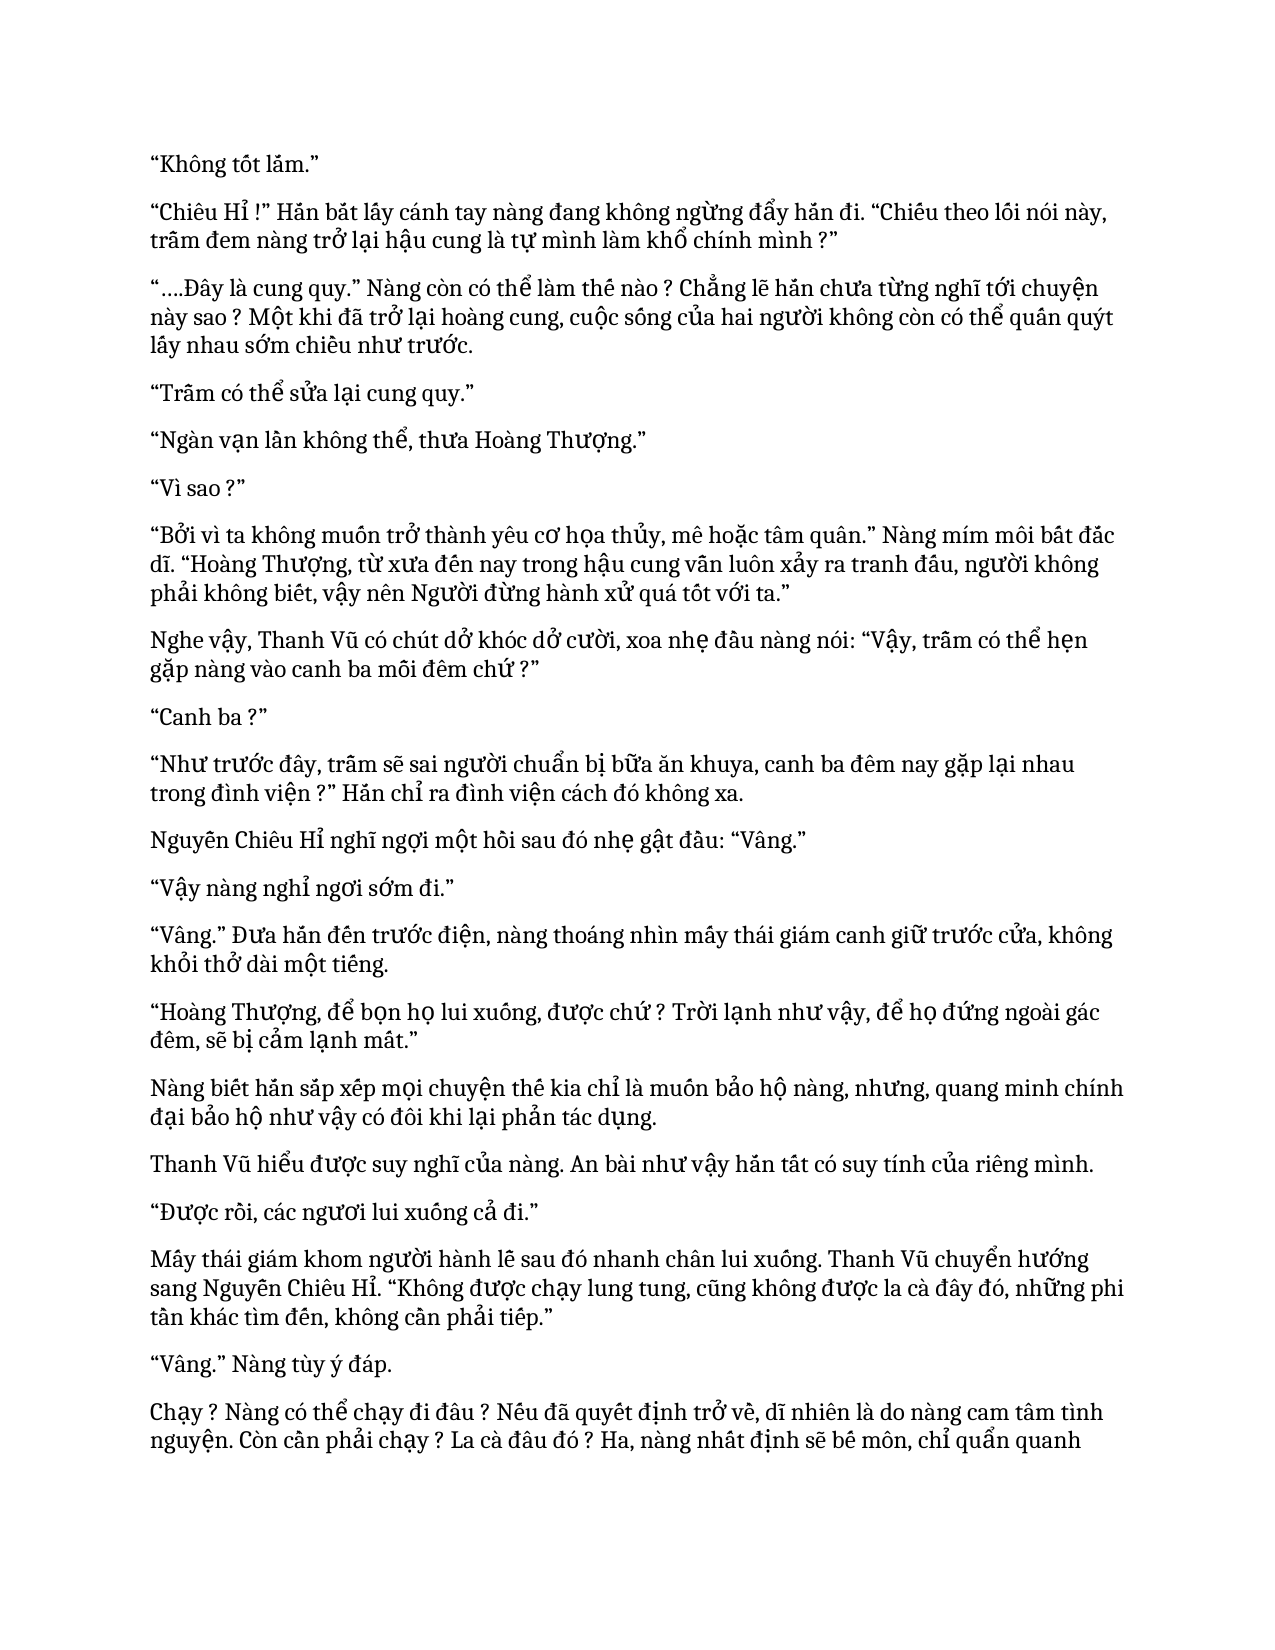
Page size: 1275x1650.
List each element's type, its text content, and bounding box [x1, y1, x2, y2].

text “Trẫm có thể sửa lại cung quy.” [150, 379, 1125, 407]
text “Được rồi, các ngươi lui xuống cả đi.” [150, 1197, 1125, 1226]
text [150, 1397, 1125, 1455]
text Thanh Vũ hiểu được suy nghĩ của nàng. An bài như vậy hắn tất có suy tính của riêng mình. [150, 1150, 1125, 1179]
text “Như trước đây, trẫm sẽ sai người chuẩn bị bữa ăn khuya, canh ba đêm nay gặp lại nhau trong đình viện ?” Hắn chỉ ra đình viện cách đó không xa. [150, 750, 1125, 807]
text “Canh ba ?” [150, 702, 1125, 731]
text Nghe vậy, Thanh Vũ có chút dở khóc dở cười, xoa nhẹ đầu nàng nói: “Vậy, trẫm có thể hẹn gặp nàng vào canh ba mỗi đêm chứ ?” [150, 626, 1125, 684]
text Nàng biết hắn sắp xếp mọi chuyện thế kia chỉ là muốn bảo hộ nàng, nhưng, quang minh chính đại bảo hộ như vậy có đôi khi lại phản tác dụng. [150, 1074, 1125, 1131]
text Nguyễn Chiêu Hỉ nghĩ ngợi một hồi sau đó nhẹ gật đầu: “Vâng.” [150, 826, 1125, 855]
text “Không tốt lắm.” [150, 150, 1125, 179]
text “Chiêu Hỉ !” Hắn bắt lấy cánh tay nàng đang không ngừng đẩy hắn đi. “Chiếu theo lối nói này, trẫm đem nàng trở lại hậu cung là tự mình làm khổ chính mình ?” [150, 197, 1125, 255]
text “Vâng.” Đưa hắn đến trước điện, nàng thoáng nhìn mấy thái giám canh giữ trước cửa, không khỏi thở dài một tiếng. [150, 921, 1125, 979]
text “Vâng.” Nàng tùy ý đáp. [150, 1350, 1125, 1379]
text “Hoàng Thượng, để bọn họ lui xuống, được chứ ? Trời lạnh như vậy, để họ đứng ngoài gác đêm, sẽ bị cảm lạnh mất.” [150, 997, 1125, 1055]
text “Vậy nàng nghỉ ngơi sớm đi.” [150, 874, 1125, 902]
text “Ngàn vạn lần không thể, thưa Hoàng Thượng.” [150, 426, 1125, 455]
text “Vì sao ?” [150, 474, 1125, 502]
text Mấy thái giám khom người hành lễ sau đó nhanh chân lui xuống. Thanh Vũ chuyển hướng sang Nguyễn Chiêu Hỉ. “Không được chạy lung tung, cũng không được la cà đây đó, những phi tần khác tìm đến, không cần phải tiếp.” [150, 1245, 1125, 1331]
text “….Đây là cung quy.” Nàng còn có thể làm thế nào ? Chẳng lẽ hắn chưa từng nghĩ tới chuyện này sao ? Một khi đã trở lại hoàng cung, cuộc sống của hai người không còn có thể quấn quýt lấy nhau sớm chiều như trước. [150, 274, 1125, 360]
text “Bởi vì ta không muốn trở thành yêu cơ họa thủy, mê hoặc tâm quân.” Nàng mím môi bất đắc dĩ. “Hoàng Thượng, từ xưa đến nay trong hậu cung vẫn luôn xảy ra tranh đấu, người không phải không biết, vậy nên Người đừng hành xử quá tốt với ta.” [150, 521, 1125, 607]
